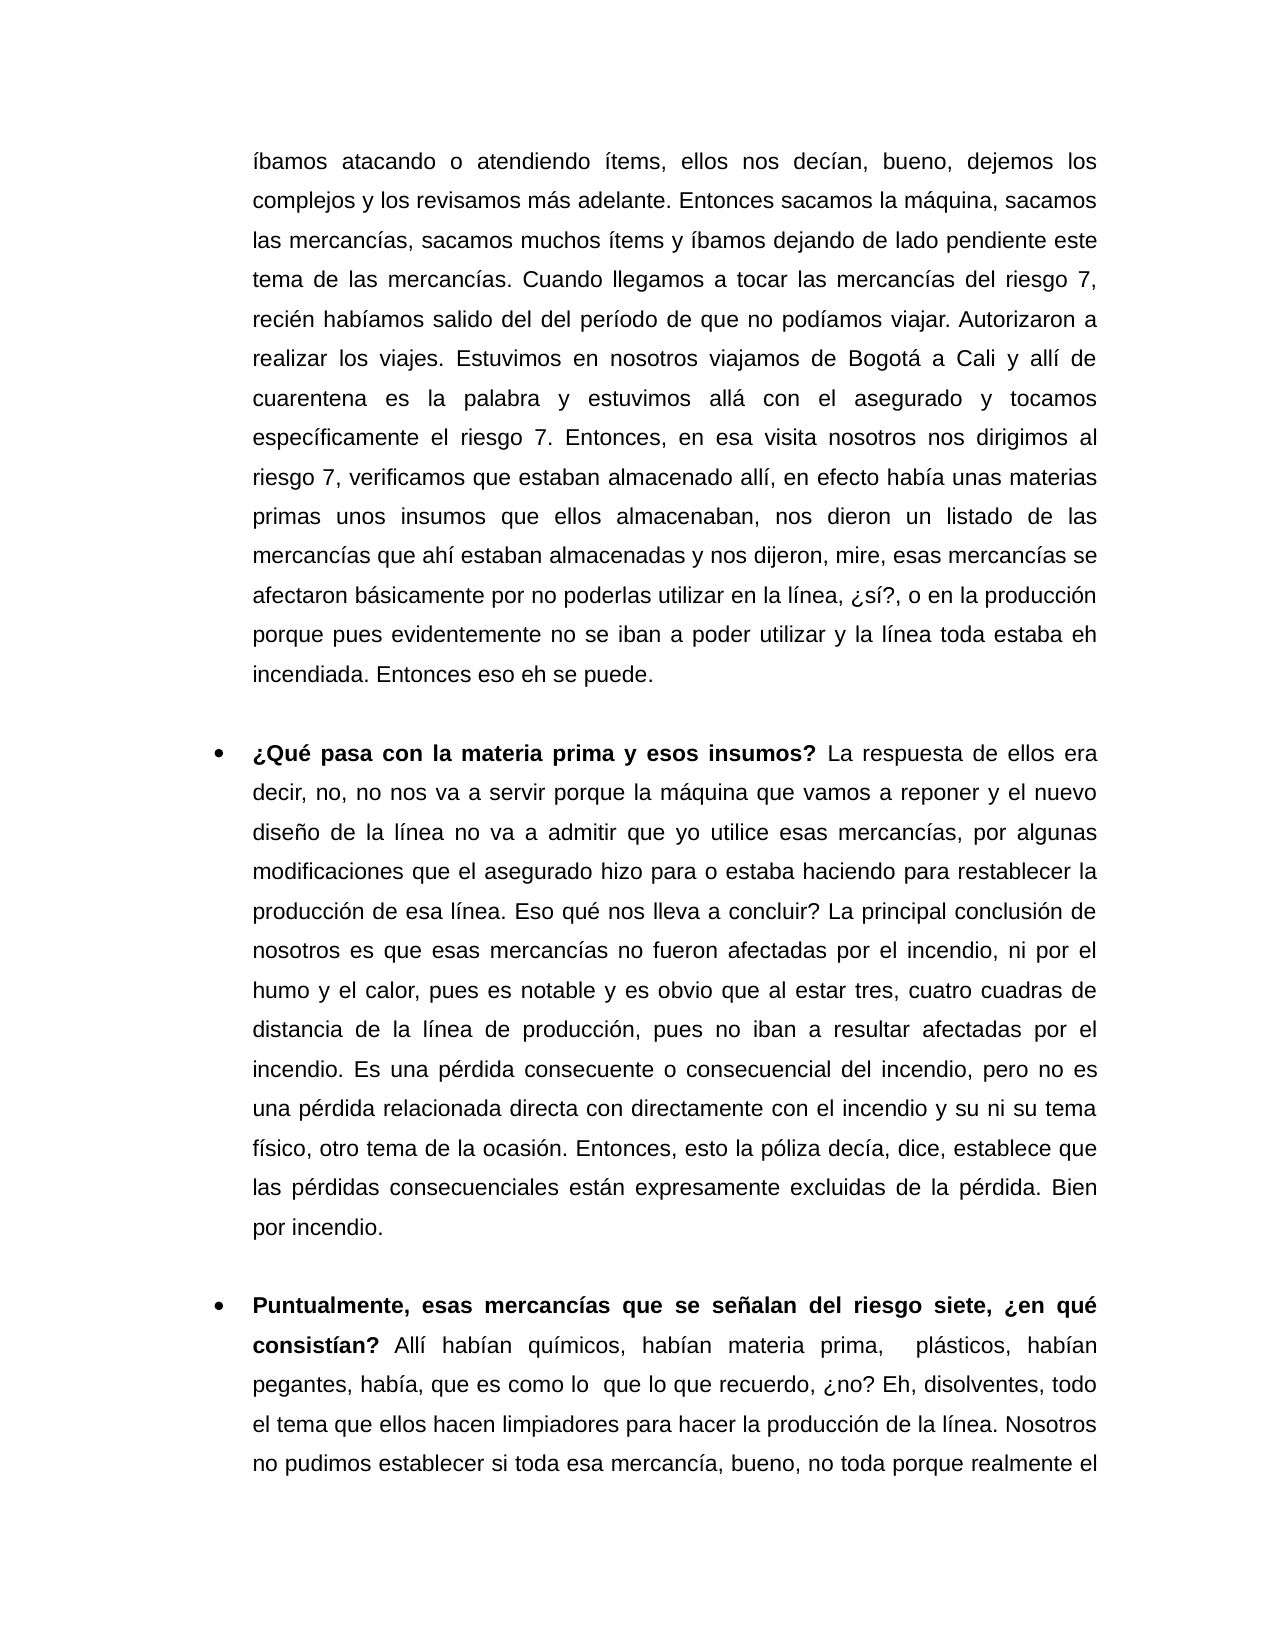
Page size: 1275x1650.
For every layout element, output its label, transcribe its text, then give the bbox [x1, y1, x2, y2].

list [215, 1292, 1098, 1477]
list ¿Qué pasa con la materia prima y esos insumos? La respuesta de ellos era decir, no, no nos va a servir porque la máquina que vamos a reponer y el nuevo diseño de la línea no va a admitir que yo utilice esas mercancías, por algunas modificaciones que el asegurado hizo para o estaba haciendo para restablecer la producción de esa línea. Eso qué nos lleva a concluir? La principal conclusión de nosotros es que esas mercancías no fueron afectadas por el incendio, ni por el humo y el calor, pues es notable y es obvio que al estar tres, cuatro cuadras de distancia de la línea de producción, pues no iban a resultar afectadas por el incendio. Es una pérdida consecuente o consecuencial del incendio, pero no es una pérdida relacionada directa con directamente con el incendio y su ni su tema físico, otro tema de la ocasión. Entonces, esto la póliza decía, dice, establece que las pérdidas consecuenciales están expresamente excluidas de la pérdida. Bien por incendio. [215, 740, 1098, 1240]
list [215, 148, 1098, 687]
